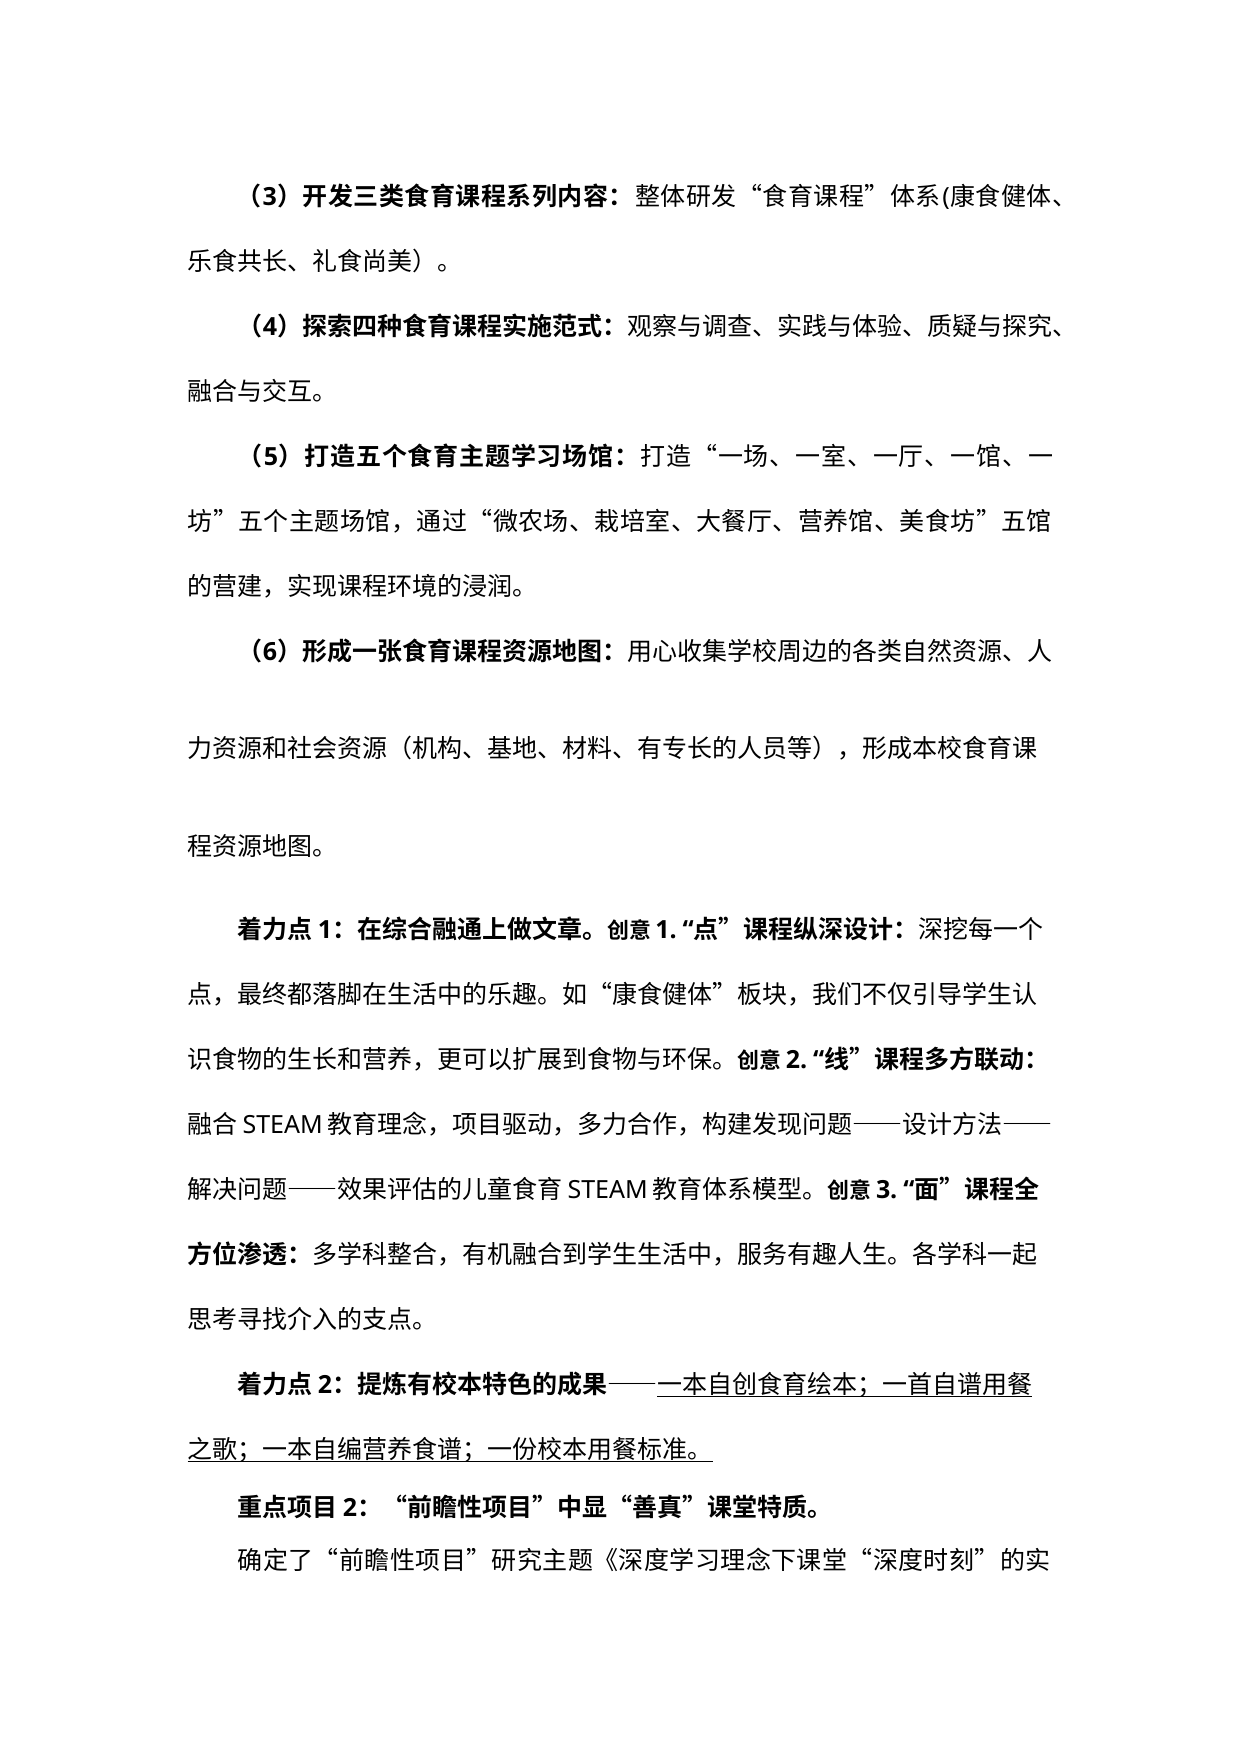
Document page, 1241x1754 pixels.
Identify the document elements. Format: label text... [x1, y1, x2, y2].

text 重点项目2：“前瞻性项目”中显“善真”课堂特质。 [187, 1480, 1053, 1526]
text （6）形成一张食育课程资源地图：用心收集学校周边的各类自然资源、人力资源和社会资源（机构、基地、材料、有专长的人员等），形成本校食育课程资源地图。 [187, 617, 1053, 877]
text 着力点1：在综合融通上做文章。创意1. “点”课程纵深设计：深挖每一个点，最终都落脚在生活中的乐趣。如“康食健体”板块，我们不仅引导学生认识食物的生长和营养，更可以扩展到食物与环保。创意2. “线”课程多方联动：融合STEAM教育理念，项目驱动，多力合作，构建发现问题——设计方法——解决问题——效果评估的儿童食育STEAM教育体系模型。创意3. “面”课程全方位渗透：多学科整合，有机融合到学生生活中，服务有趣人生。各学科一起思考寻找介入的支点。 [187, 895, 1053, 1350]
text 着力点2：提炼有校本特色的成果——一本自创食育绘本；一首自谱用餐之歌；一本自编营养食谱；一份校本用餐标准。 [187, 1350, 1053, 1480]
text （4）探索四种食育课程实施范式：观察与调查、实践与体验、质疑与探究、融合与交互。 [187, 292, 1053, 422]
text （3）开发三类食育课程系列内容：整体研发“食育课程”体系(康食健体、乐食共长、礼食尚美）。 [187, 162, 1053, 292]
text （5）打造五个食育主题学习场馆：打造“一场、一室、一厅、一馆、一坊”五个主题场馆，通过“微农场、栽培室、大餐厅、营养馆、美食坊”五馆的营建，实现课程环境的浸润。 [187, 422, 1053, 617]
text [187, 1526, 1053, 1591]
